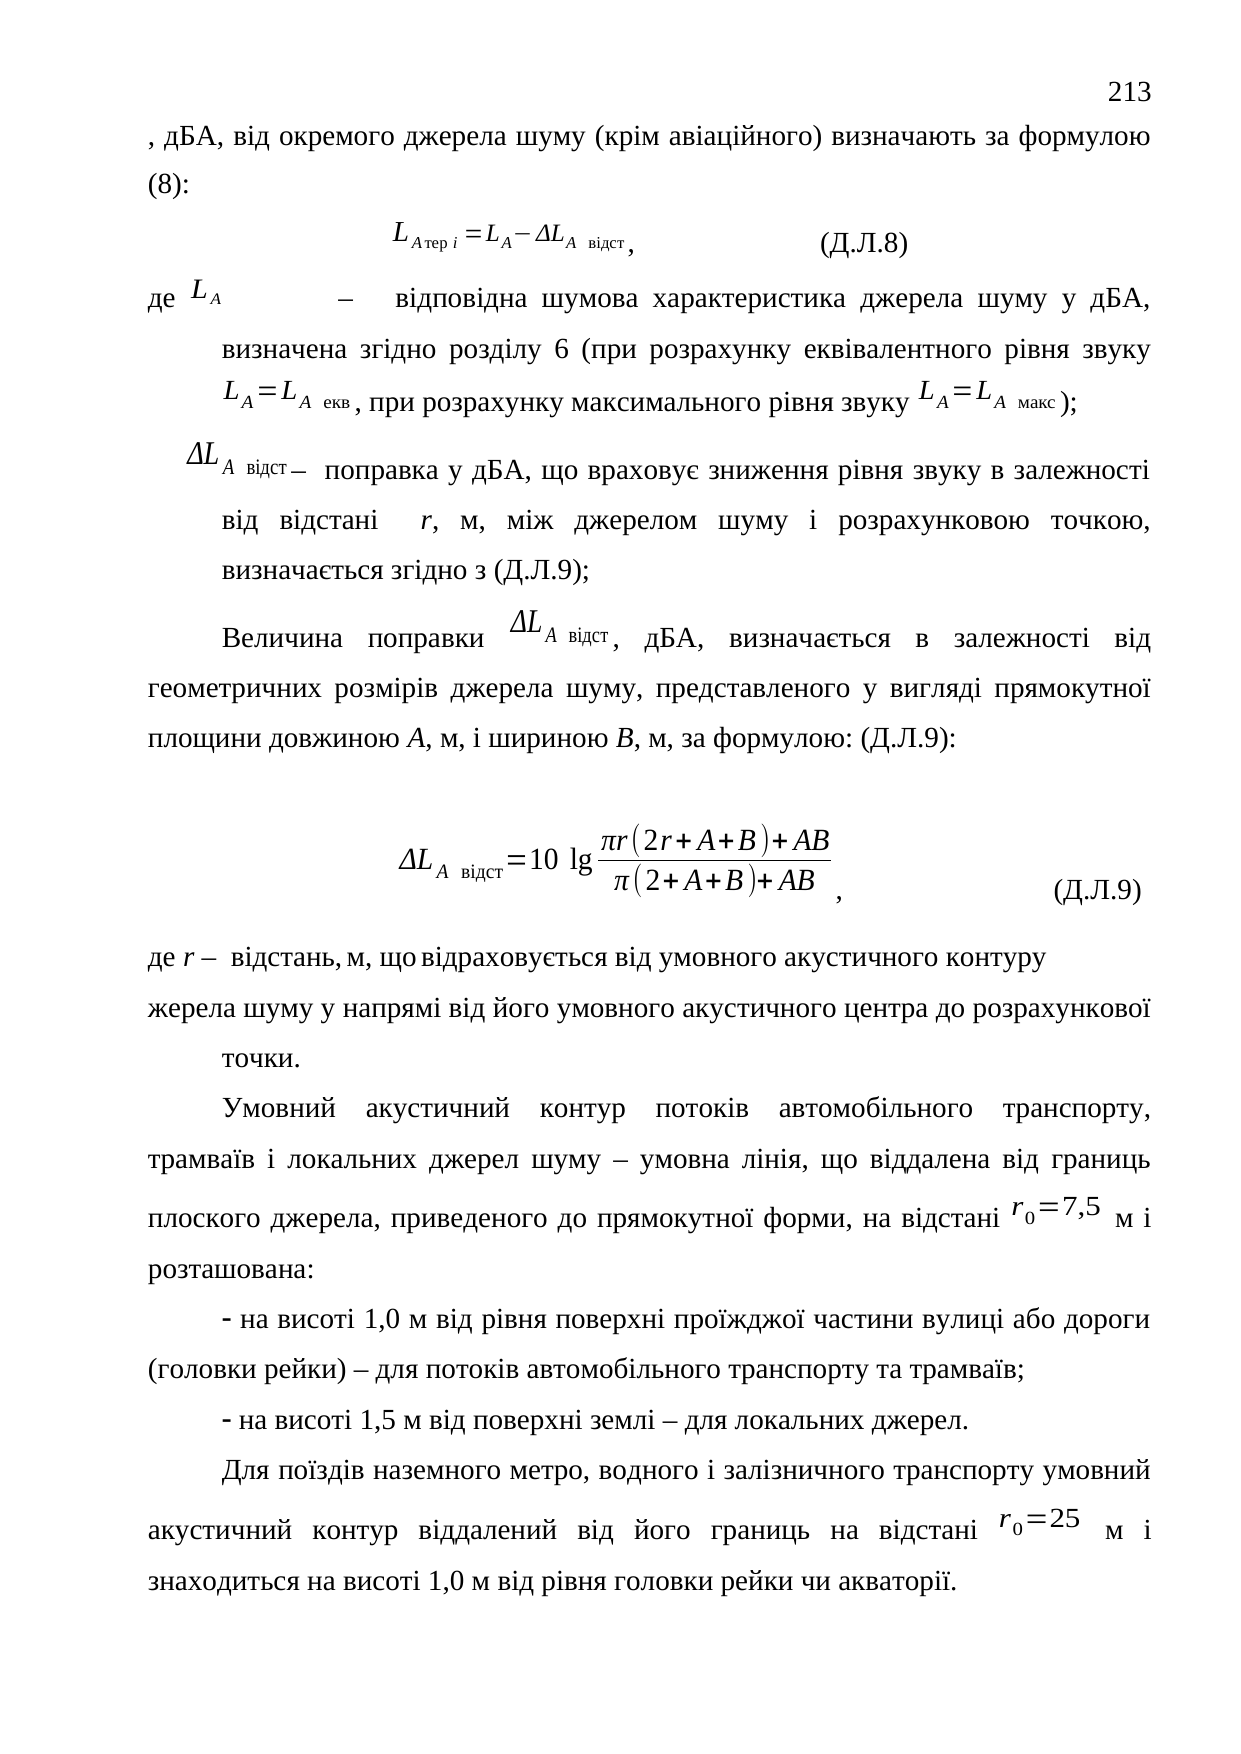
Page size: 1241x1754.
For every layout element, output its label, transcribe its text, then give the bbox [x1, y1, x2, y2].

text на висоті від поверхні землі – для локальних джерел. [148, 1402, 1152, 1436]
text Умовний акустичний контур потоків автомобільного транспорту, трамваїв і локальних джерел шуму – умовна лінія, що віддалена від границь плоского джерела, приведеного до прямокутної форми, на відстані м і розташована: [148, 1090, 1152, 1284]
text Величина поправки , дБА, визначається в залежності від геометричних розмірів джерела шуму, представленого у вигляді прямокутної площини довжиною А, м, і шириною В, м, за формулою: (Д.Л.9): [148, 603, 1152, 754]
text на висоті від рівня поверхні проїжджої частини вулиці або дороги (головки рейки) – для потоків автомобільного транспорту та трамваїв; [148, 1301, 1152, 1385]
text – поправка у дБА, що враховує зниження рівня звуку в залежності від відстані r, м, між джерелом шуму і розрахунковою точкою, визначається згідно з (Д.Л.9); [148, 435, 1152, 586]
text Для поїздів наземного метро, водного і залізничного транспорту умовний акустичний контур віддалений від його границь на відстані м і знаходиться на висоті від рівня головки рейки чи акваторії. [148, 1452, 1152, 1596]
text де – відповідна шумова характеристика джерела шуму у дБА, визначена згідно розділу 6 (при розрахунку еквівалентного рівня звуку , при розрахунку максимального рівня звуку ); [148, 273, 1152, 418]
text , (Д.Л.9) [148, 821, 1152, 906]
text жерела шуму у напрямі від його умовного акустичного центра до розрахункової точки. [148, 990, 1152, 1074]
text , (Д.Л.8) [148, 215, 1152, 258]
text де r – відстань, м, що відраховується від умовного акустичного контуру [148, 939, 1152, 973]
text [148, 118, 1152, 200]
